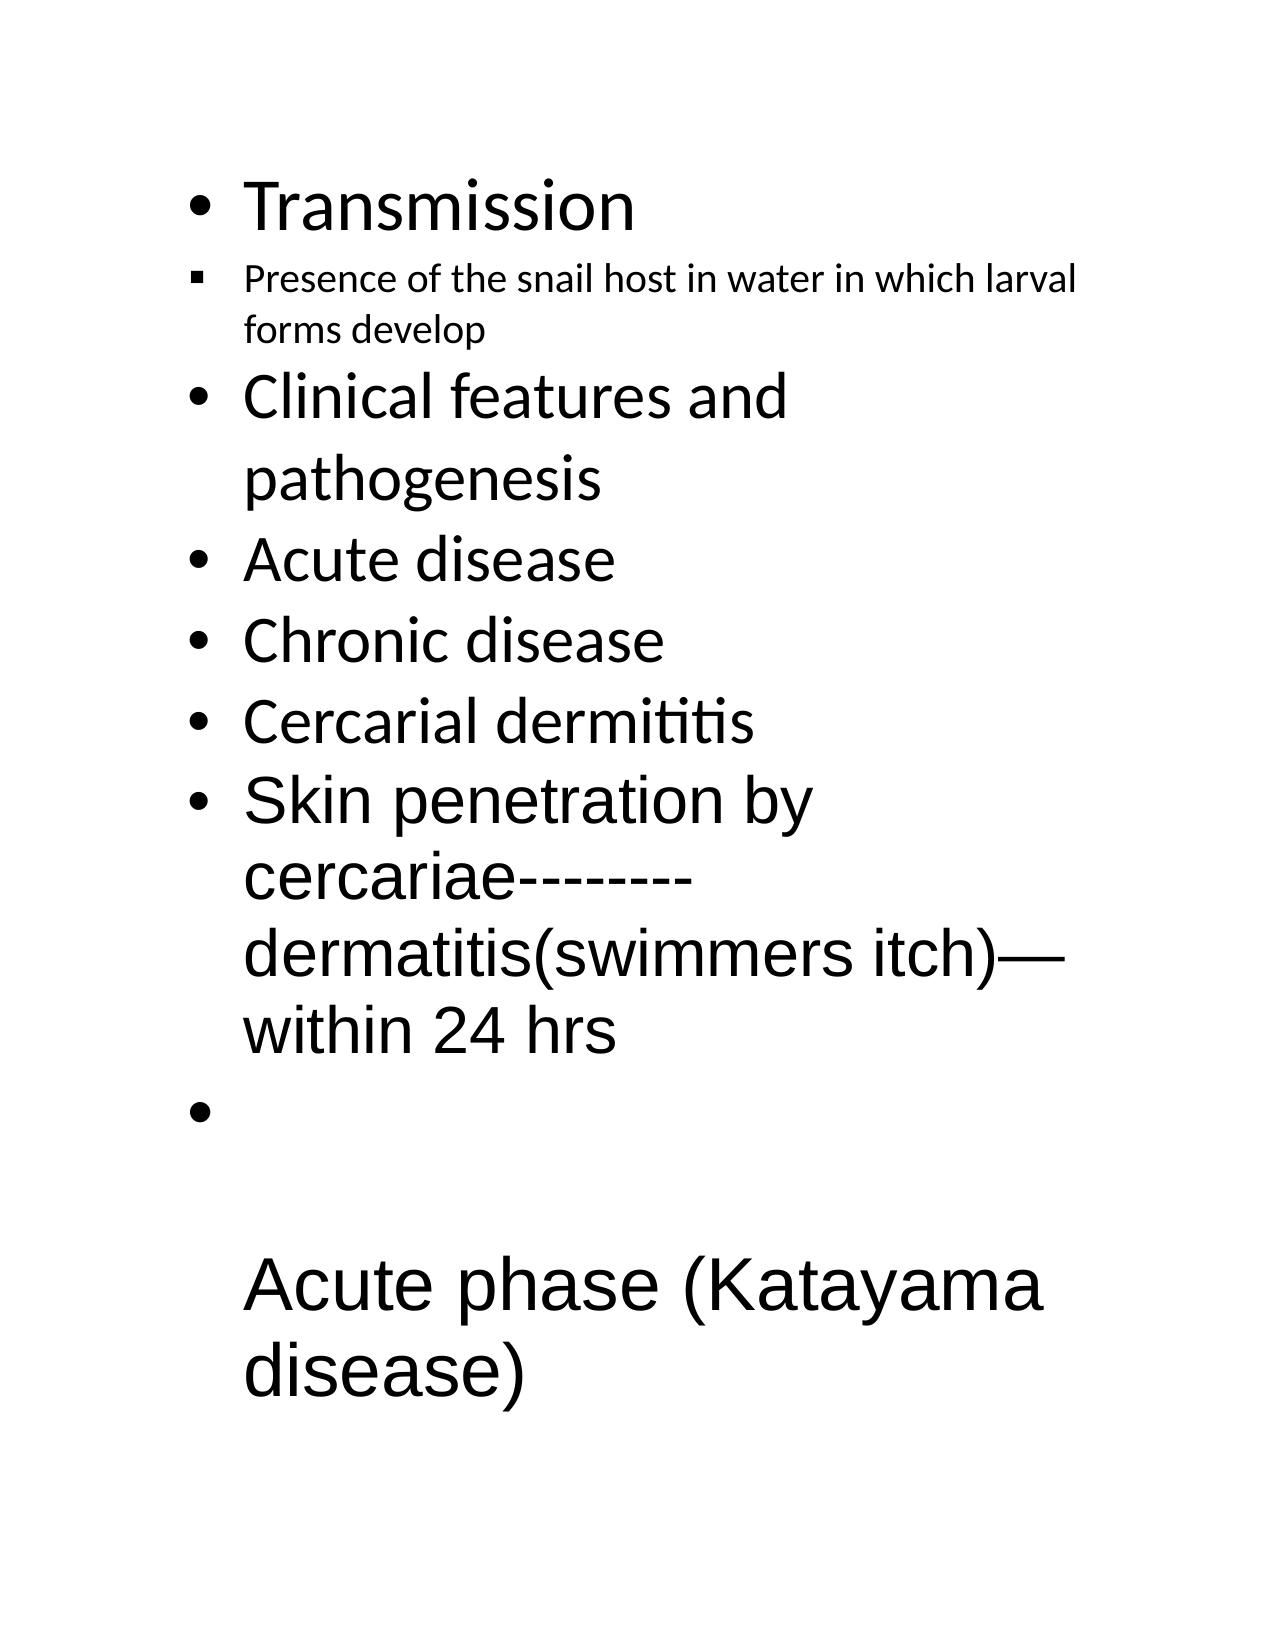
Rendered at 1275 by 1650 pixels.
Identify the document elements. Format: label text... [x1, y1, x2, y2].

list Clinical features and pathogenesis [187, 354, 1087, 517]
list Acute disease [187, 517, 1087, 598]
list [187, 1067, 1087, 1412]
list Presence of the snail host in water in which larval forms develop [187, 252, 1087, 354]
list Transmission [187, 150, 1087, 252]
list Skin penetration by cercariae--------dermatitis(swimmers itch)—within 24 hrs [187, 761, 1087, 1067]
list Chronic disease [187, 598, 1087, 679]
list Cercarial dermititis [187, 679, 1087, 761]
